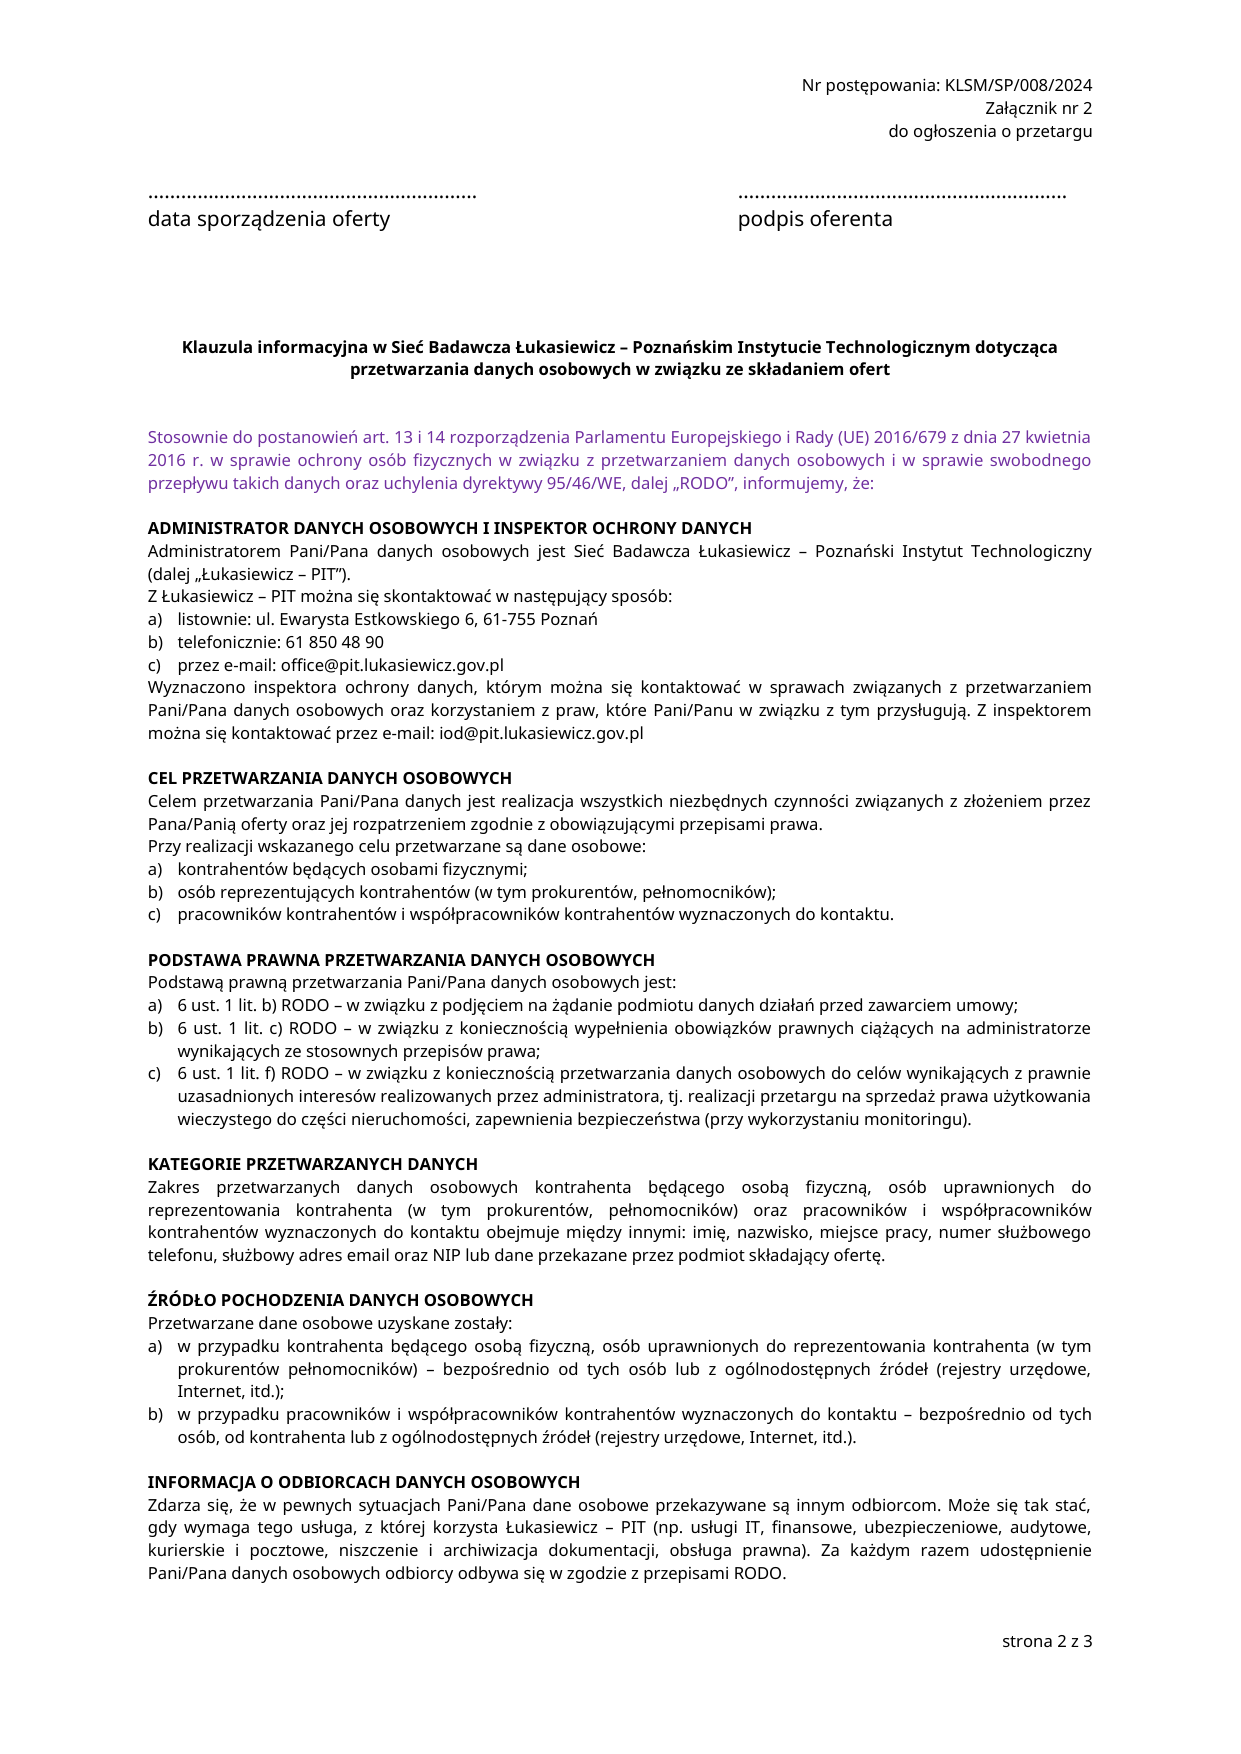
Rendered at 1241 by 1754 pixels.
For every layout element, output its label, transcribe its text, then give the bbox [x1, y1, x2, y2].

list 6 ust. 1 lit. b) RODO – w związku z podjęciem na żądanie podmiotu danych działań przed zawarciem umowy; [148, 994, 1093, 1016]
text Administratorem Pani/Pana danych osobowych jest Sieć Badawcza Łukasiewicz – Poznański Instytut Technologiczny (dalej „Łukasiewicz – PIT”). [148, 539, 1093, 585]
text Celem przetwarzania Pani/Pana danych jest realizacja wszystkich niezbędnych czynności związanych z złożeniem przez Pana/Panią oferty oraz jej rozpatrzeniem zgodnie z obowiązującymi przepisami prawa. [148, 789, 1093, 835]
list osób reprezentujących kontrahentów (w tym prokurentów, pełnomocników); [148, 880, 1093, 903]
text CEL PRZETWARZANIA DANYCH OSOBOWYCH [148, 767, 1093, 789]
text Przetwarzane dane osobowe uzyskane zostały: [148, 1312, 1093, 1334]
text …………………………………………………… …………………………………………………… [148, 176, 1093, 204]
text data sporządzenia oferty podpis oferenta [148, 204, 1093, 233]
list w przypadku pracowników i współpracowników kontrahentów wyznaczonych do kontaktu – bezpośrednio od tych osób, od kontrahenta lub z ogólnodostępnych źródeł (rejestry urzędowe, Internet, itd.). [148, 1402, 1093, 1448]
text Zakres przetwarzanych danych osobowych kontrahenta będącego osobą fizyczną, osób uprawnionych do reprezentowania kontrahenta (w tym prokurentów, pełnomocników) oraz pracowników i współpracowników kontrahentów wyznaczonych do kontaktu obejmuje między innymi: imię, nazwisko, miejsce pracy, numer służbowego telefonu, służbowy adres email oraz NIP lub dane przekazane przez podmiot składający ofertę. [148, 1175, 1093, 1266]
list 6 ust. 1 lit. c) RODO – w związku z koniecznością wypełnienia obowiązków prawnych ciążących na administratorze wynikających ze stosownych przepisów prawa; [148, 1016, 1093, 1062]
text Klauzula informacyjna w Sieć Badawcza Łukasiewicz – Poznańskim Instytucie Technologicznym dotycząca przetwarzania danych osobowych w związku ze składaniem ofert [148, 335, 1093, 381]
text ADMINISTRATOR DANYCH OSOBOWYCH I INSPEKTOR OCHRONY DANYCH [148, 517, 1093, 539]
list pracowników kontrahentów i współpracowników kontrahentów wyznaczonych do kontaktu. [148, 903, 1093, 926]
text ŹRÓDŁO POCHODZENIA DANYCH OSOBOWYCH [148, 1289, 1093, 1312]
text Stosownie do postanowień art. 13 i 14 rozporządzenia Parlamentu Europejskiego i Rady (UE) 2016/679 z dnia 27 kwietnia 2016 r. w sprawie ochrony osób fizycznych w związku z przetwarzaniem danych osobowych i w sprawie swobodnego przepływu takich danych oraz uchylenia dyrektywy 95/46/WE, dalej „RODO”, informujemy, że: [148, 426, 1093, 494]
text Przy realizacji wskazanego celu przetwarzane są dane osobowe: [148, 835, 1093, 857]
text PODSTAWA PRAWNA PRZETWARZANIA DANYCH OSOBOWYCH [148, 948, 1093, 971]
list 6 ust. 1 lit. f) RODO – w związku z koniecznością przetwarzania danych osobowych do celów wynikających z prawnie uzasadnionych interesów realizowanych przez administratora, tj. realizacji przetargu na sprzedaż prawa użytkowania wieczystego do części nieruchomości, zapewnienia bezpieczeństwa (przy wykorzystaniu monitoringu). [148, 1062, 1093, 1130]
text KATEGORIE PRZETWARZANYCH DANYCH [148, 1153, 1093, 1175]
text INFORMACJA O ODBIORCACH DANYCH OSOBOWYCH [148, 1471, 1093, 1493]
text Zdarza się, że w pewnych sytuacjach Pani/Pana dane osobowe przekazywane są innym odbiorcom. Może się tak stać, gdy wymaga tego usługa, z której korzysta Łukasiewicz – PIT (np. usługi IT, finansowe, ubezpieczeniowe, audytowe, kurierskie i pocztowe, niszczenie i archiwizacja dokumentacji, obsługa prawna). Za każdym razem udostępnienie Pani/Pana danych osobowych odbiorcy odbywa się w zgodzie z przepisami RODO. [148, 1493, 1093, 1584]
text Z Łukasiewicz – PIT można się skontaktować w następujący sposób: [148, 585, 1093, 608]
list listownie: ul. Ewarysta Estkowskiego 6, 61-755 Poznań [148, 608, 1093, 630]
list kontrahentów będących osobami fizycznymi; [148, 857, 1093, 880]
list telefonicznie: 61 850 48 90 [148, 630, 1093, 653]
list przez e-mail: office@pit.lukasiewicz.gov.pl [148, 653, 1093, 676]
list w przypadku kontrahenta będącego osobą fizyczną, osób uprawnionych do reprezentowania kontrahenta (w tym prokurentów pełnomocników) – bezpośrednio od tych osób lub z ogólnodostępnych źródeł (rejestry urzędowe, Internet, itd.); [148, 1334, 1093, 1402]
text Podstawą prawną przetwarzania Pani/Pana danych osobowych jest: [148, 971, 1093, 994]
text Wyznaczono inspektora ochrony danych, którym można się kontaktować w sprawach związanych z przetwarzaniem Pani/Pana danych osobowych oraz korzystaniem z praw, które Pani/Panu w związku z tym przysługują. Z inspektorem można się kontaktować przez e-mail: iod@pit.lukasiewicz.gov.pl [148, 676, 1093, 744]
